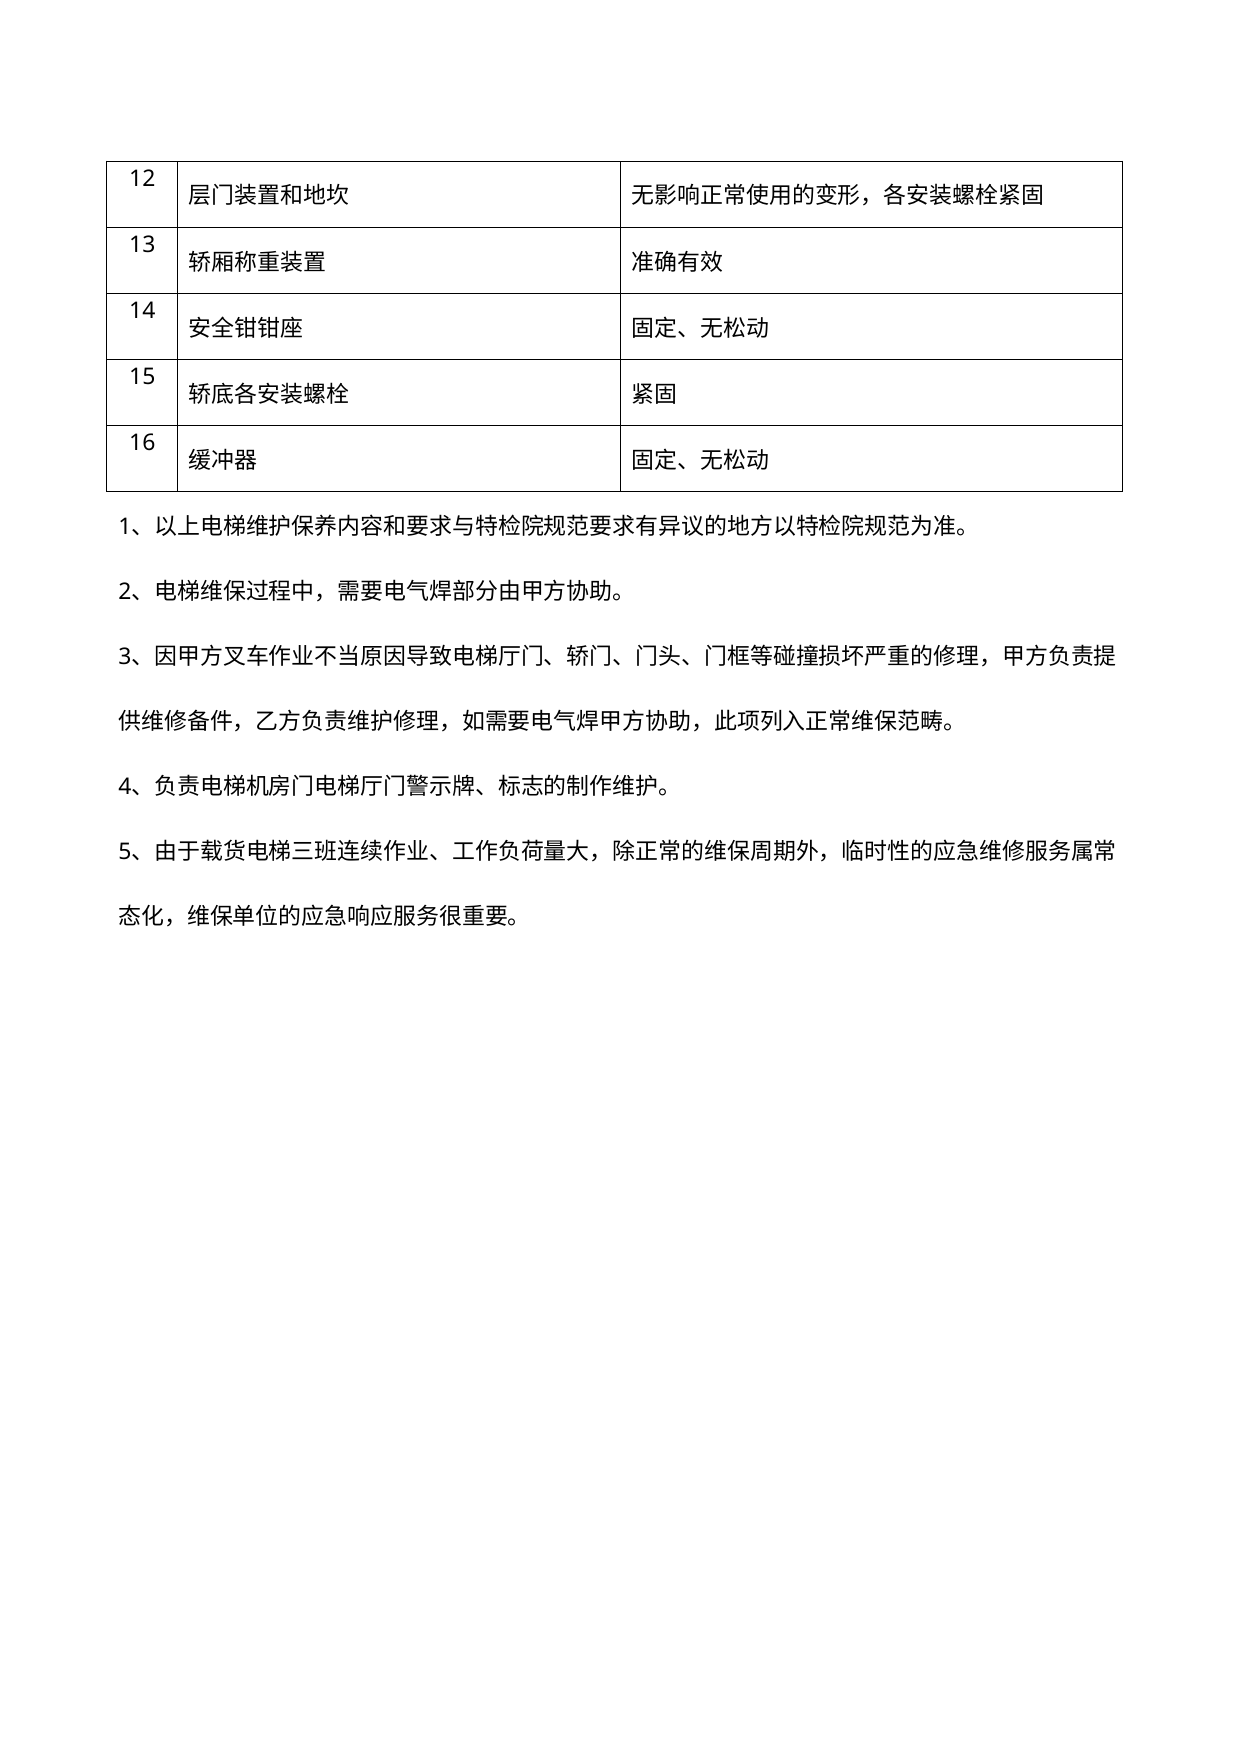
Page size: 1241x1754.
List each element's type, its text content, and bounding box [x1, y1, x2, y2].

text 2、电梯维保过程中，需要电气焊部分由甲方协助。 [118, 557, 1122, 622]
table_cell 无影响正常使用的变形，各安装螺栓紧固 [621, 162, 1122, 227]
table_cell 层门装置和地坎 [178, 162, 620, 227]
text 1、以上电梯维护保养内容和要求与特检院规范要求有异议的地方以特检院规范为准。 [118, 492, 1122, 557]
table_cell 安全钳钳座 [178, 294, 620, 359]
table_cell 15 [107, 360, 177, 425]
table_cell 14 [107, 294, 177, 359]
text 3、因甲方叉车作业不当原因导致电梯厅门、轿门、门头、门框等碰撞损坏严重的修理，甲方负责提供维修备件，乙方负责维护修理，如需要电气焊甲方协助，此项列入正常维保范畴。 [118, 622, 1122, 752]
table_cell 16 [107, 426, 177, 491]
text 4、负责电梯机房门电梯厅门警示牌、标志的制作维护。 [118, 752, 1122, 817]
text 5、由于载货电梯三班连续作业、工作负荷量大，除正常的维保周期外，临时性的应急维修服务属常态化，维保单位的应急响应服务很重要。 [118, 817, 1122, 947]
table_cell 12 [107, 162, 177, 227]
table_cell 紧固 [621, 360, 1122, 425]
table_cell 轿厢称重装置 [178, 228, 620, 293]
table_cell 13 [107, 228, 177, 293]
table_cell 固定、无松动 [621, 426, 1122, 491]
table_cell 轿底各安装螺栓 [178, 360, 620, 425]
table_cell 准确有效 [621, 228, 1122, 293]
table_cell 缓冲器 [178, 426, 620, 491]
table_cell 固定、无松动 [621, 294, 1122, 359]
